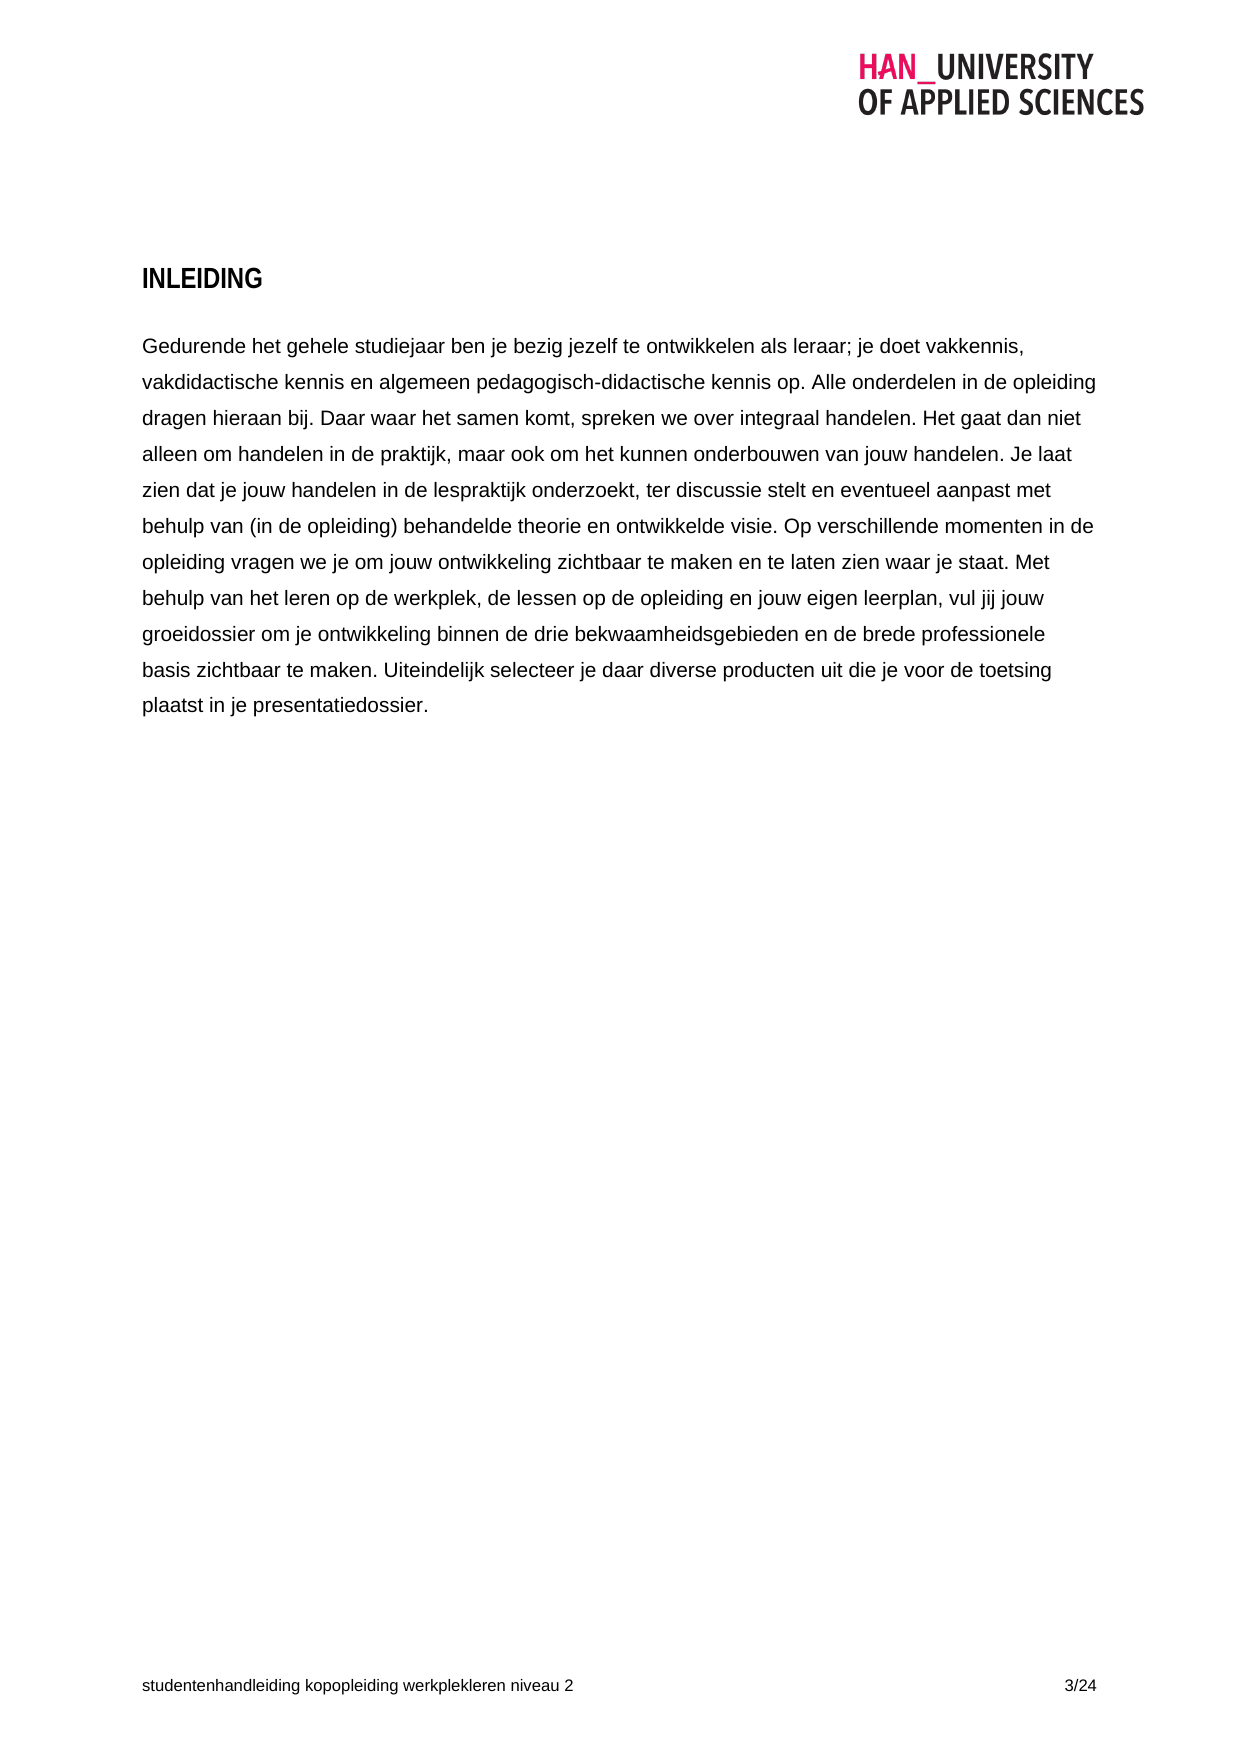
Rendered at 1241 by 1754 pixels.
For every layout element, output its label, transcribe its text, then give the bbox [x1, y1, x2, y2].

text INLEIDING [142, 261, 1098, 295]
text Gedurende het gehele studiejaar ben je bezig jezelf te ontwikkelen als leraar; je doet vakkennis, vakdidactische kennis en algemeen pedagogisch-didactische kennis op. Alle onderdelen in de opleiding dragen hieraan bij. Daar waar het samen komt, spreken we over integraal handelen. Het gaat dan niet alleen om handelen in de praktijk, maar ook om het kunnen onderbouwen van jouw handelen. Je laat zien dat je jouw handelen in de lespraktijk onderzoekt, ter discussie stelt en eventueel aanpast met behulp van (in de opleiding) behandelde theorie en ontwikkelde visie. Op verschillende momenten in de opleiding vragen we je om jouw ontwikkeling zichtbaar te maken en te laten zien waar je staat. Met behulp van het leren op de werkplek, de lessen op de opleiding en jouw eigen leerplan, vul jij jouw groeidossier om je ontwikkeling binnen de drie bekwaamheidsgebieden en de brede professionele basis zichtbaar te maken. Uiteindelijk selecteer je daar diverse producten uit die je voor de toetsing plaatst in je presentatiedossier. [142, 334, 1098, 717]
picture [805, 0, 1198, 169]
